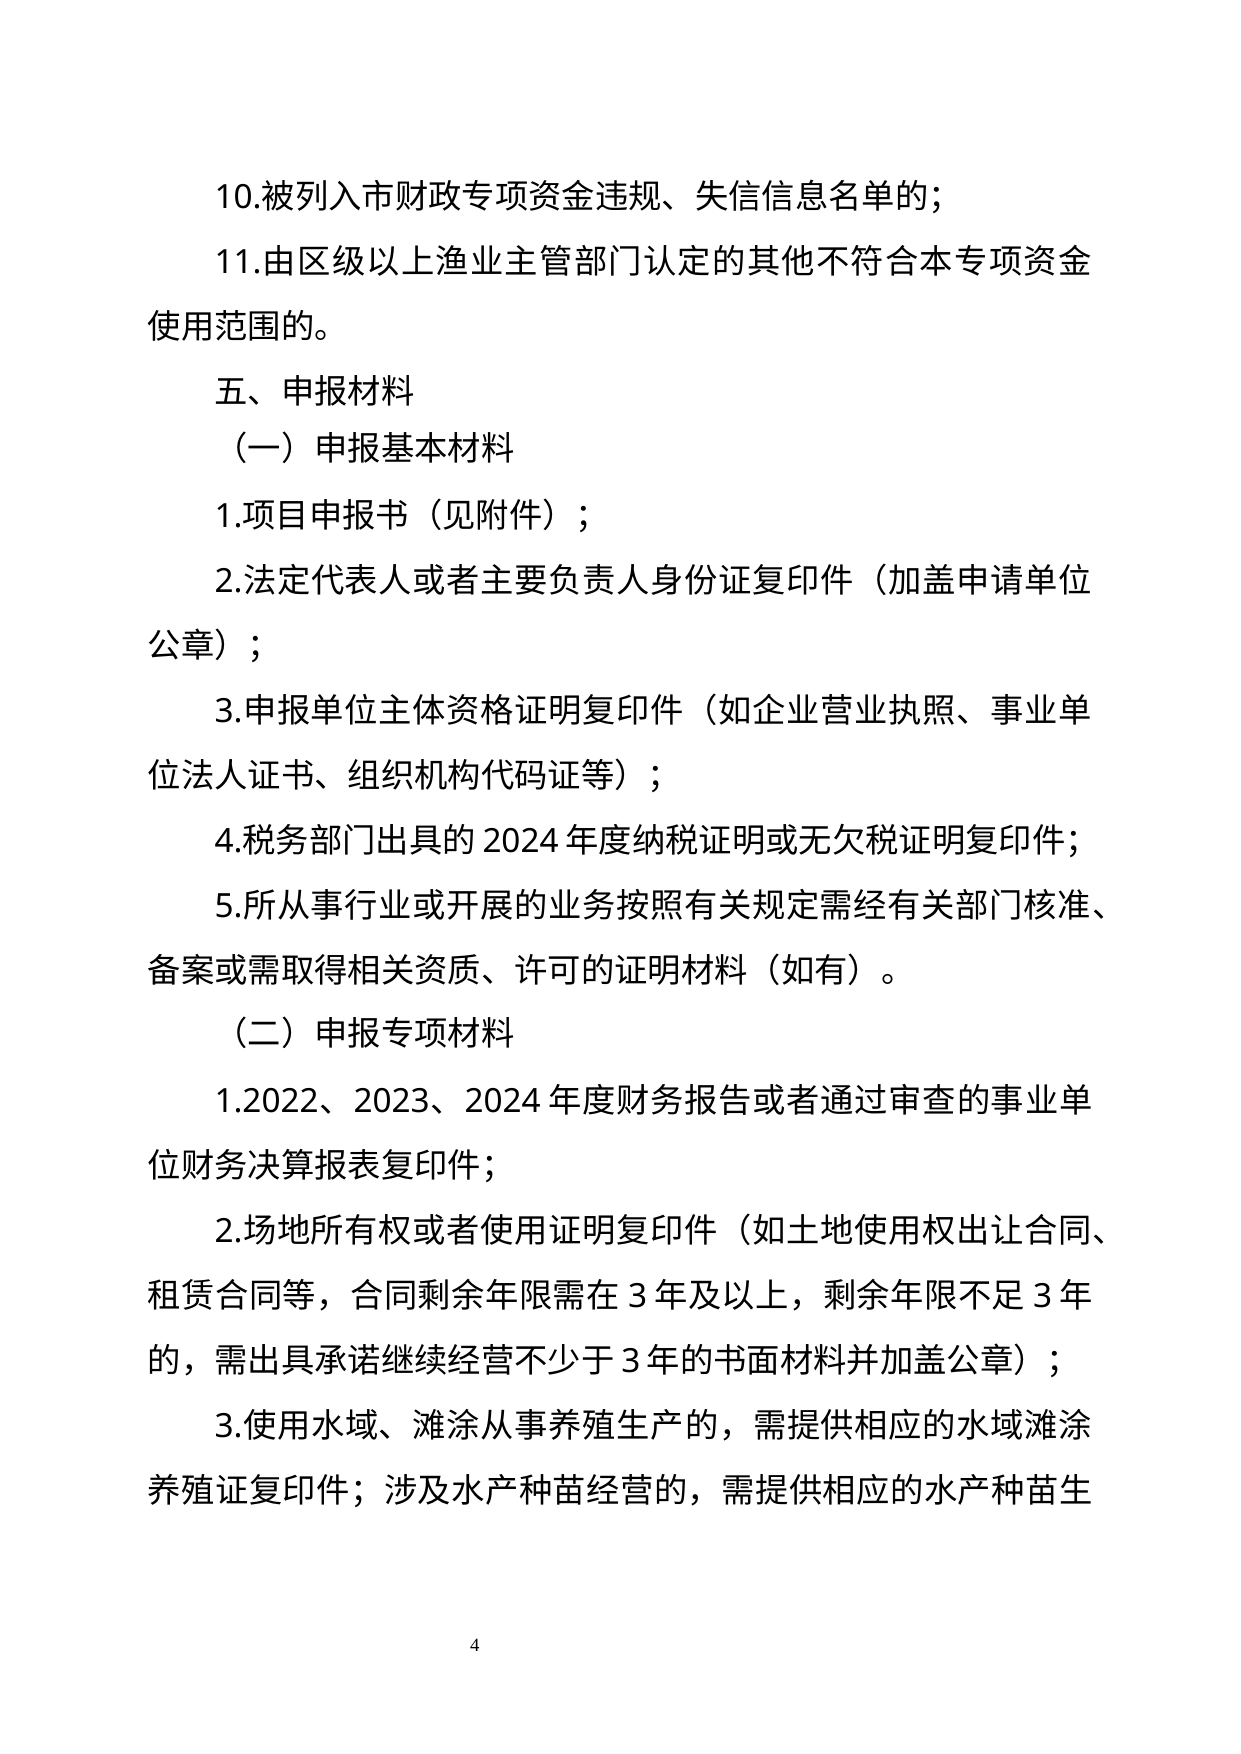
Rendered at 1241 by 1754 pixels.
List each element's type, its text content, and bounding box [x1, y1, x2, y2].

text 3.申报单位主体资格证明复印件（如企业营业执照、事业单位法人证书、组织机构代码证等）； [148, 675, 1092, 805]
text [148, 1390, 1092, 1520]
text 1.项目申报书（见附件）； [148, 480, 1092, 545]
text 1.2022、2023、2024年度财务报告或者通过审查的事业单位财务决算报表复印件； [148, 1065, 1092, 1195]
text 11.由区级以上渔业主管部门认定的其他不符合本专项资金使用范围的。 [148, 227, 1092, 357]
text 2.场地所有权或者使用证明复印件（如土地使用权出让合同、租赁合同等，合同剩余年限需在3年及以上，剩余年限不足3年的，需出具承诺继续经营不少于3年的书面材料并加盖公章）； [148, 1195, 1092, 1390]
text 五、申报材料 [148, 357, 1092, 415]
text （一）申报基本材料 [148, 415, 1092, 480]
text （二）申报专项材料 [148, 1000, 1092, 1065]
text 10.被列入市财政专项资金违规、失信信息名单的； [148, 162, 1092, 227]
text 4.税务部门出具的2024年度纳税证明或无欠税证明复印件； [148, 805, 1092, 870]
text 2.法定代表人或者主要负责人身份证复印件（加盖申请单位公章）； [148, 545, 1092, 675]
text 5.所从事行业或开展的业务按照有关规定需经有关部门核准、备案或需取得相关资质、许可的证明材料（如有）。 [148, 870, 1092, 1000]
